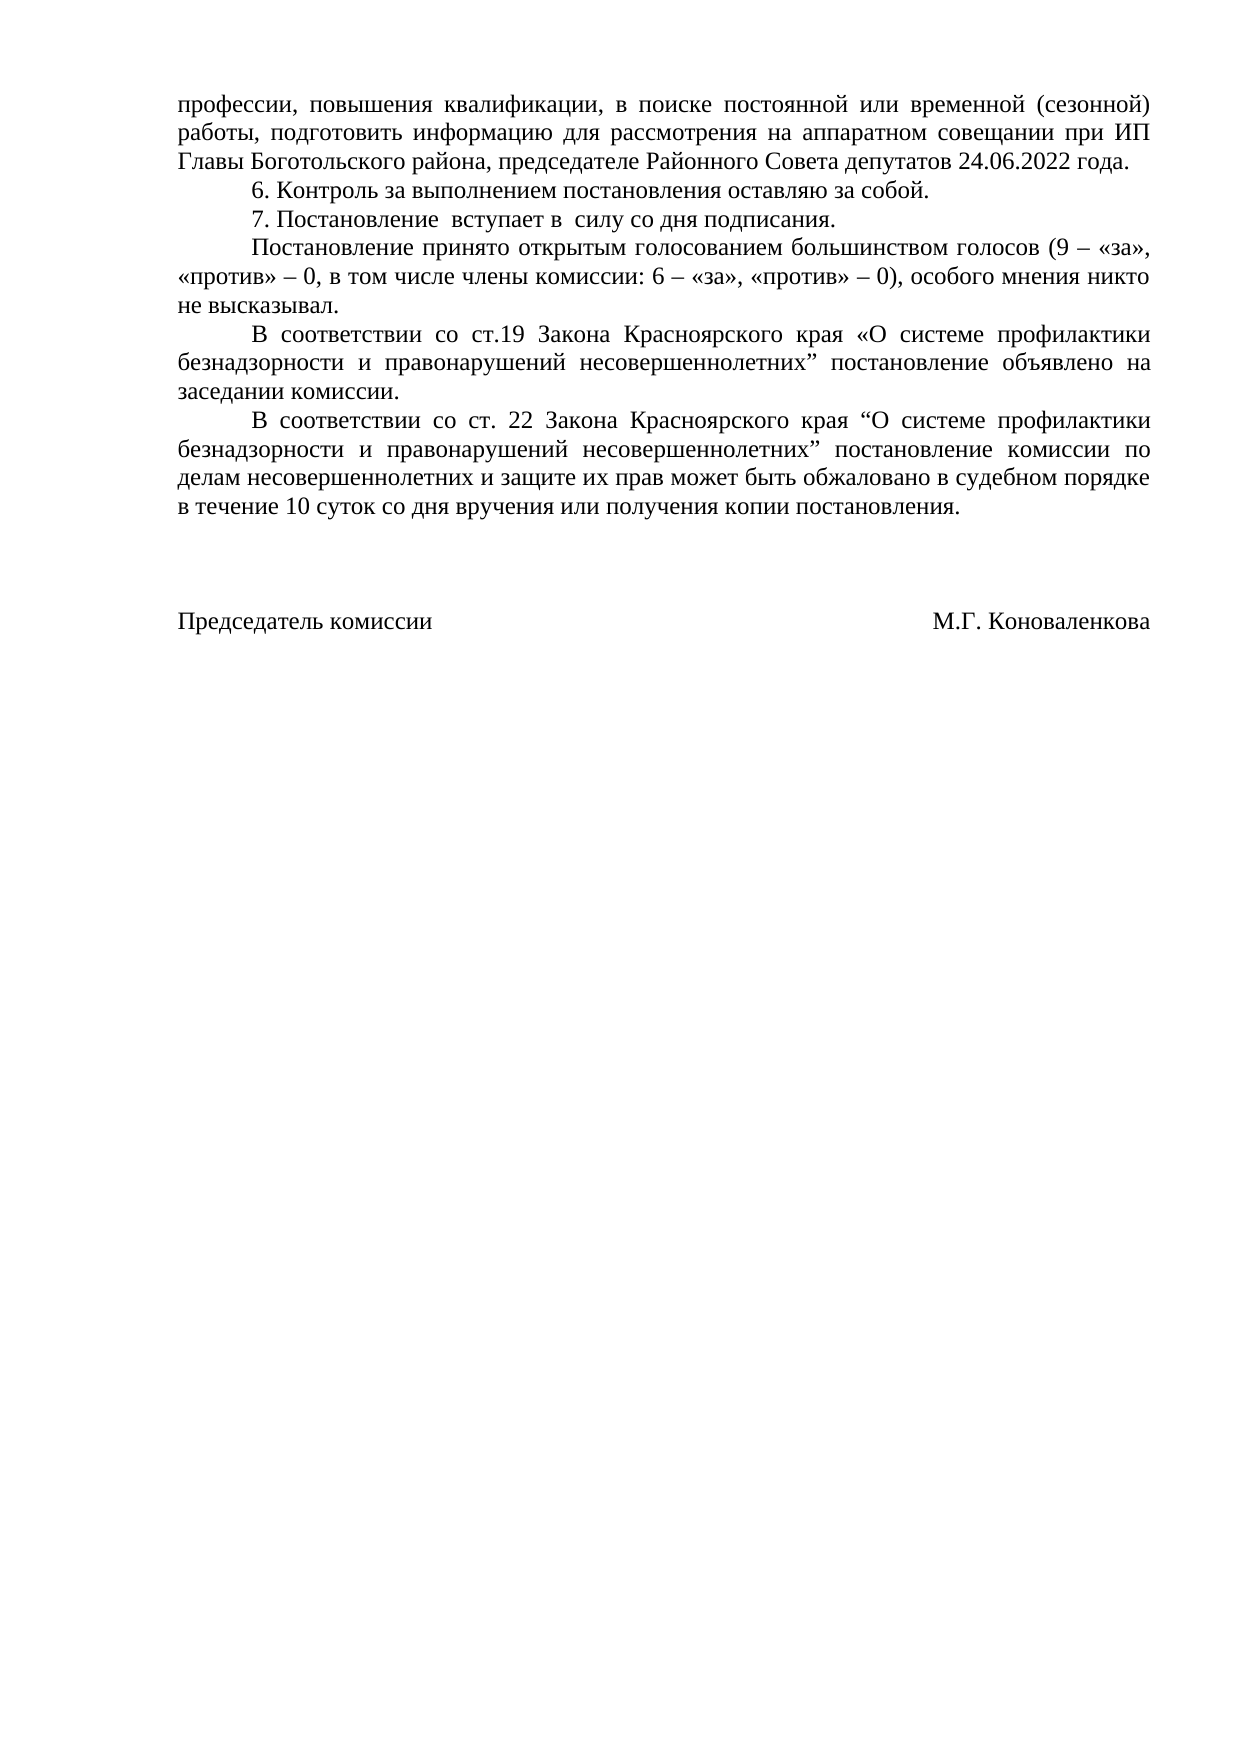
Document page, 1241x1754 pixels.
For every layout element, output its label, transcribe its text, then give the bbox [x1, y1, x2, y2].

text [177, 89, 1152, 175]
text 7. Постановление вступает в силу со дня подписания. [177, 204, 1152, 232]
text Постановление принято открытым голосованием большинством голосов (9 – «за», «против» – 0, в том числе члены комиссии: 6 – «за», «против» – 0), особого мнения никто не высказывал. [177, 232, 1152, 319]
text В соответствии со ст.19 Закона Красноярского края «О системе профилактики безнадзорности и правонарушений несовершеннолетних” постановление объявлено на заседании комиссии. [177, 319, 1152, 405]
text Председатель комиссии М.Г. Коноваленкова [177, 606, 1152, 635]
text 6. Контроль за выполнением постановления оставляю за собой. [177, 175, 1152, 204]
text В соответствии со ст. 22 Закона Красноярского края “О системе профилактики безнадзорности и правонарушений несовершеннолетних” постановление комиссии по делам несовершеннолетних и защите их прав может быть обжаловано в судебном порядке в течение 10 суток со дня вручения или получения копии постановления. [177, 405, 1152, 520]
